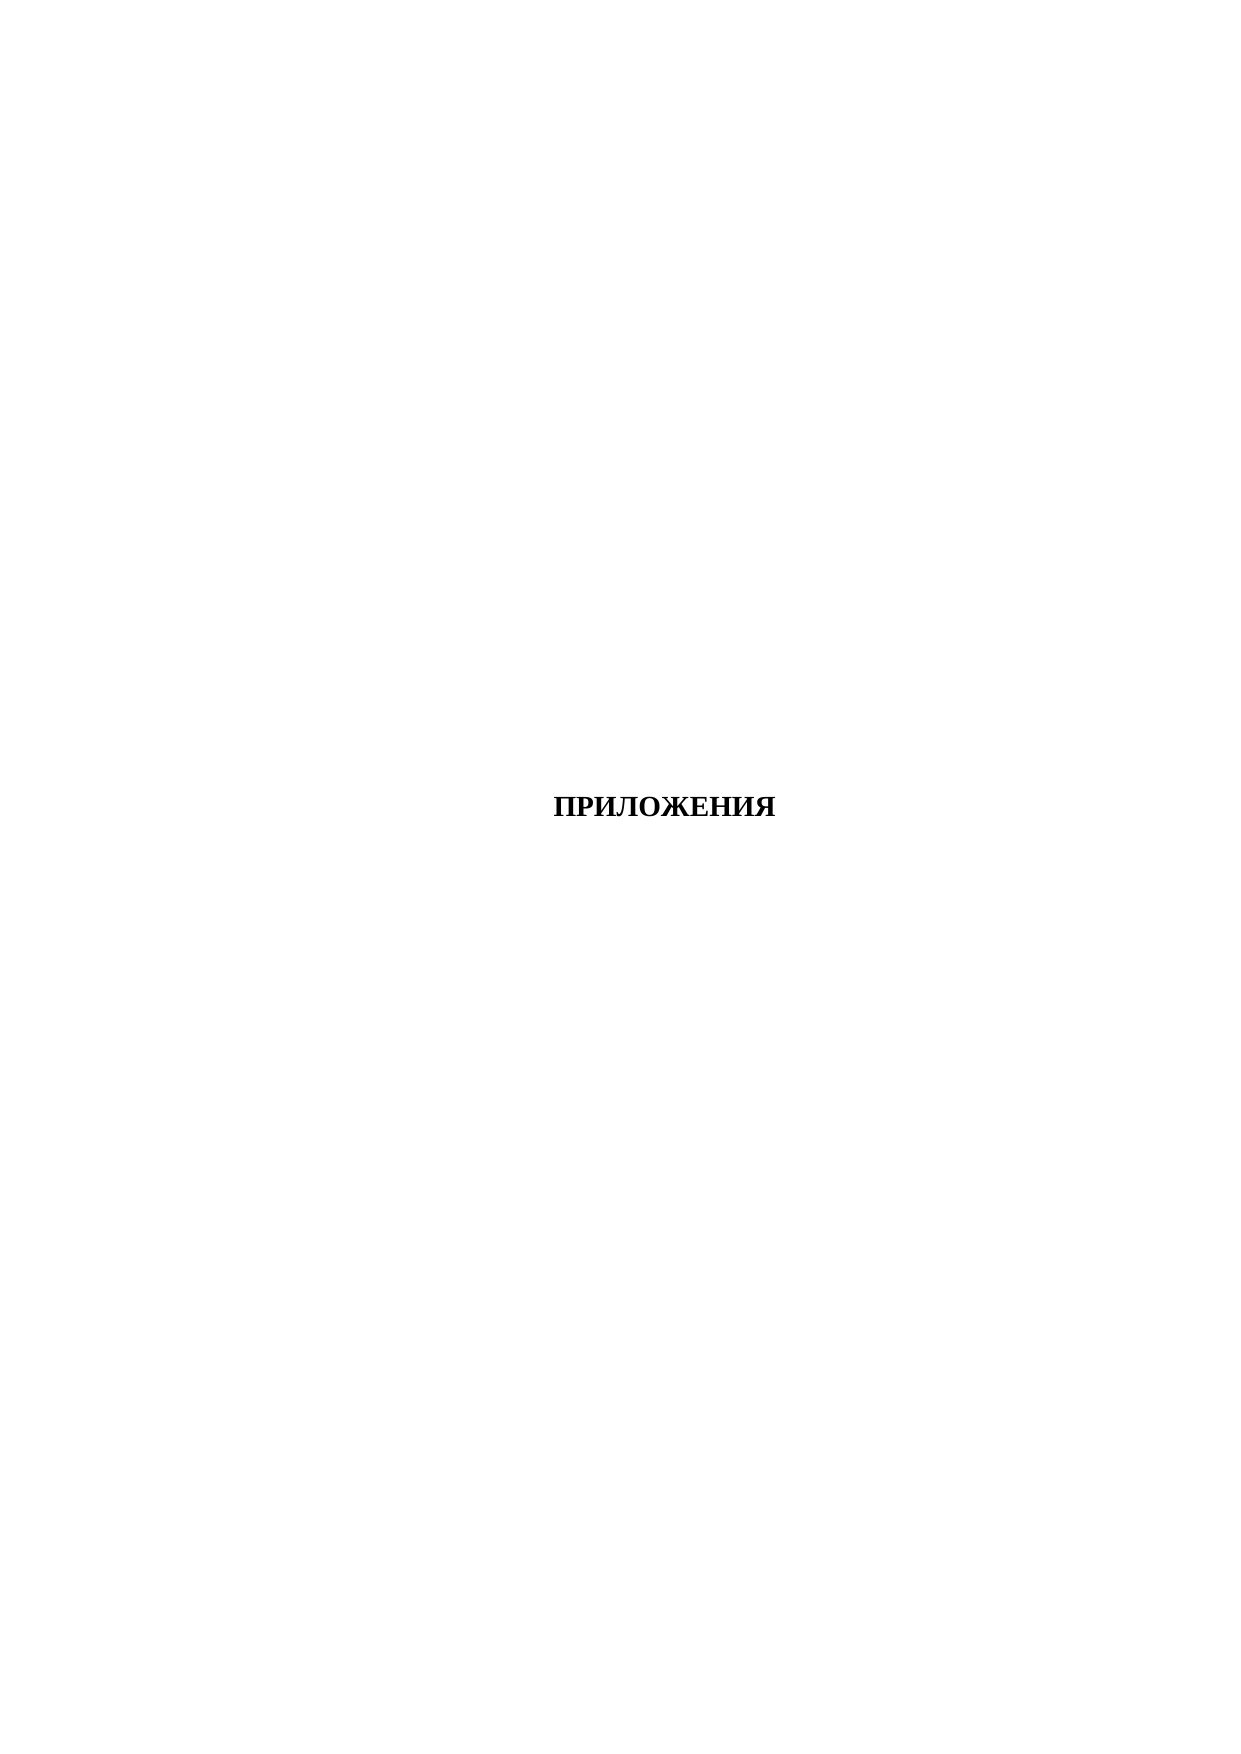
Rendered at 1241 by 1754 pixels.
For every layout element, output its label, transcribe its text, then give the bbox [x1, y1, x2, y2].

text ПРИЛОЖЕНИЯ [177, 789, 1152, 822]
